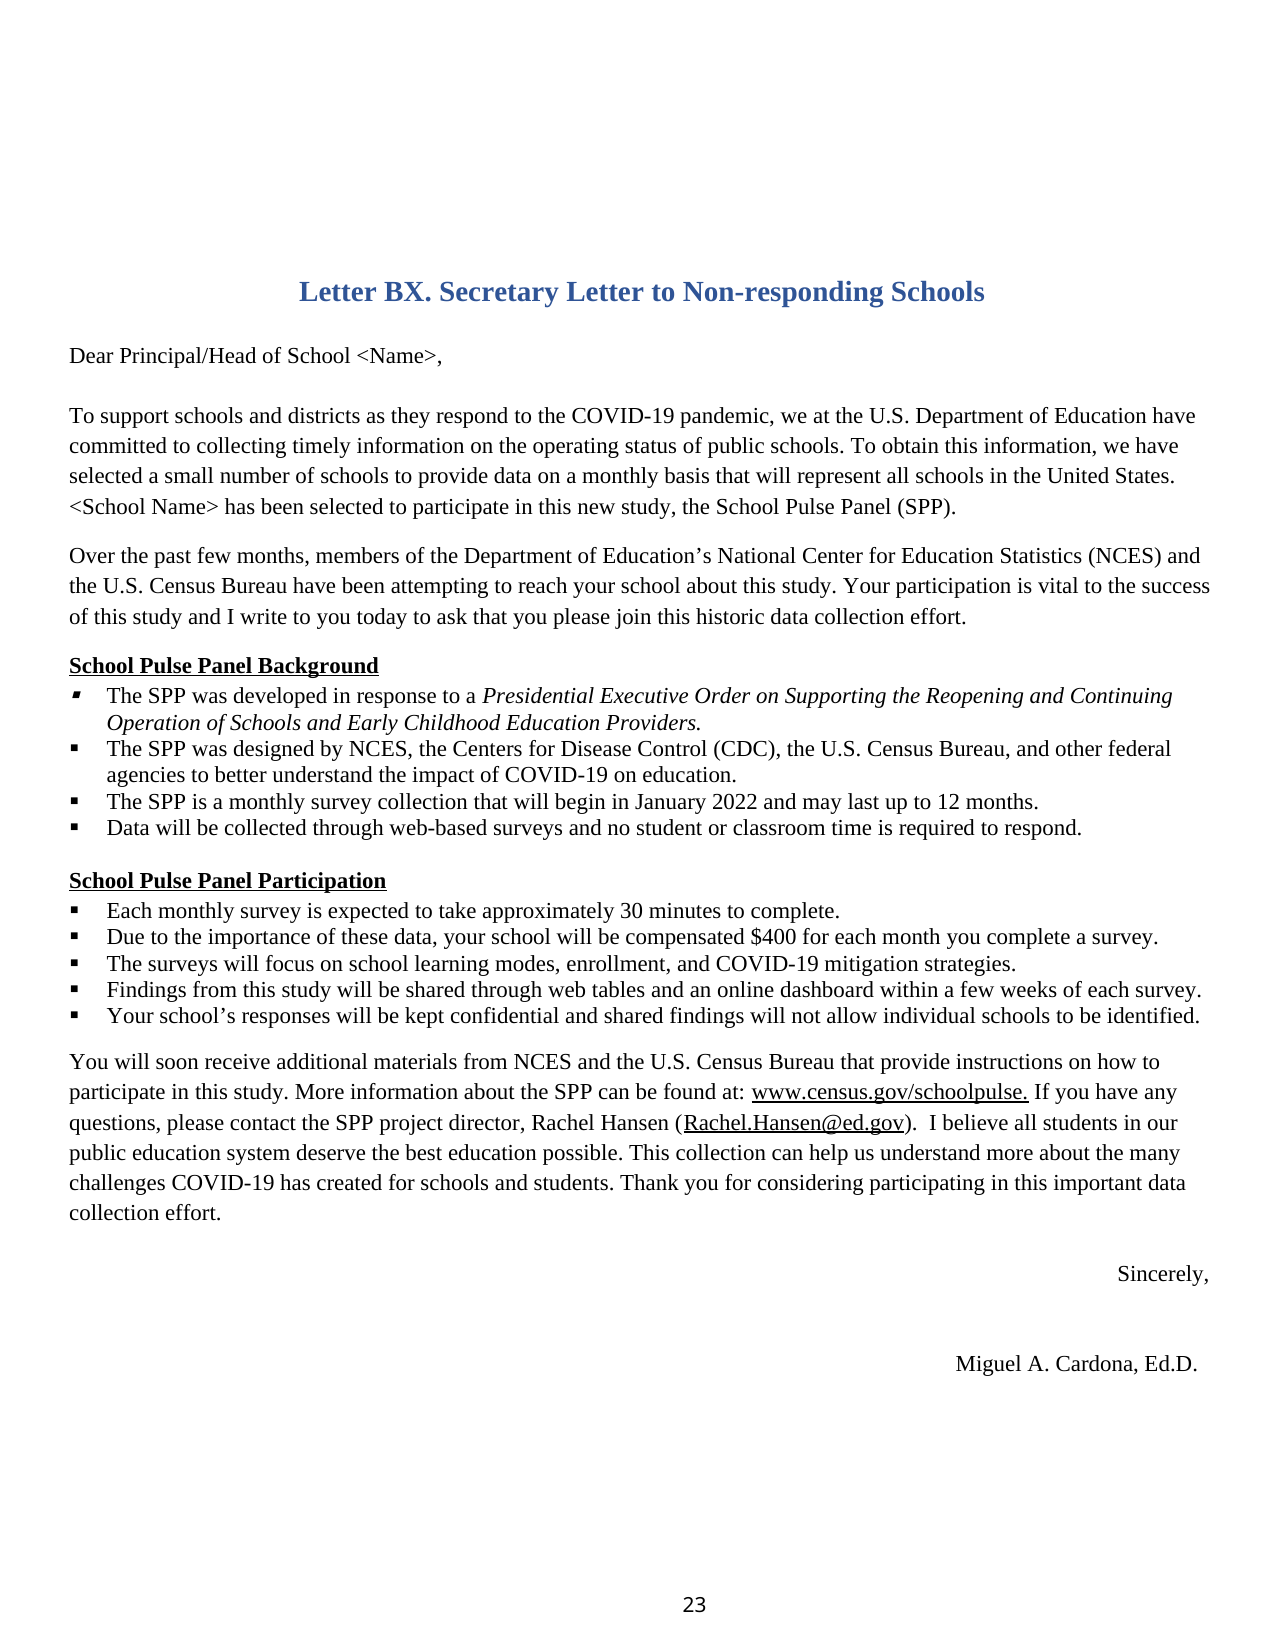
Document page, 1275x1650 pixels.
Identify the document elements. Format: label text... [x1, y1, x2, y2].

list The SPP is a monthly survey collection that will begin in January 2022 and may last up to 12 months. [69, 788, 1215, 814]
list Data will be collected through web-based surveys and no student or classroom time is required to respond. [69, 814, 1215, 841]
list The SPP was developed in response to a Presidential Executive Order on Supporting the Reopening and Continuing Operation of Schools and Early Childhood Education Providers. [69, 682, 1215, 735]
list The surveys will focus on school learning modes, enrollment, and COVID-19 mitigation strategies. [69, 950, 1215, 976]
list Due to the importance of these data, your school will be compensated $400 for each month you complete a survey. [69, 923, 1215, 950]
text School Pulse Panel Background [69, 652, 1215, 678]
list The SPP was designed by NCES, the Centers for Disease Control (CDC), the U.S. Census Bureau, and other federal agencies to better understand the impact of COVID-19 on education. [69, 735, 1215, 788]
text To support schools and districts as they respond to the COVID-19 pandemic, we at the U.S. Department of Education have committed to collecting timely information on the operating status of public schools. To obtain this information, we have selected a small number of schools to provide data on a monthly basis that will represent all schools in the United States. <School Name> has been selected to participate in this new study, the School Pulse Panel (SPP). [69, 402, 1215, 519]
text You will soon receive additional materials from NCES and the U.S. Census Bureau that provide instructions on how to participate in this study. More information about the SPP can be found at: www.census.gov/schoolpulse. If you have any questions, please contact the SPP project director, Rachel Hansen (Rachel.Hansen@ed.gov). I believe all students in our public education system deserve the best education possible. This collection can help us understand more about the many challenges COVID-19 has created for schools and students. Thank you for considering participating in this important data collection effort. [69, 1048, 1215, 1226]
list Each monthly survey is expected to take approximately 30 minutes to complete. [69, 897, 1215, 923]
list Your school’s responses will be kept confidential and shared findings will not allow individual schools to be identified. [69, 1002, 1215, 1029]
text Sincerely, [69, 1259, 1215, 1286]
text Over the past few months, members of the Department of Education’s National Center for Education Statistics (NCES) and the U.S. Census Bureau have been attempting to reach your school about this study. Your participation is vital to the success of this study and I write to you today to ask that you please join this historic data collection effort. [69, 542, 1215, 629]
text Dear Principal/Head of School <Name>, [69, 342, 1215, 368]
subtitle Letter BX. Secretary Letter to Non-responding Schools [69, 274, 1215, 308]
text Miguel A. Cardona, Ed.D. [69, 1350, 1215, 1377]
list Findings from this study will be shared through web tables and an online dashboard within a few weeks of each survey. [69, 976, 1215, 1002]
text School Pulse Panel Participation [69, 867, 1215, 893]
